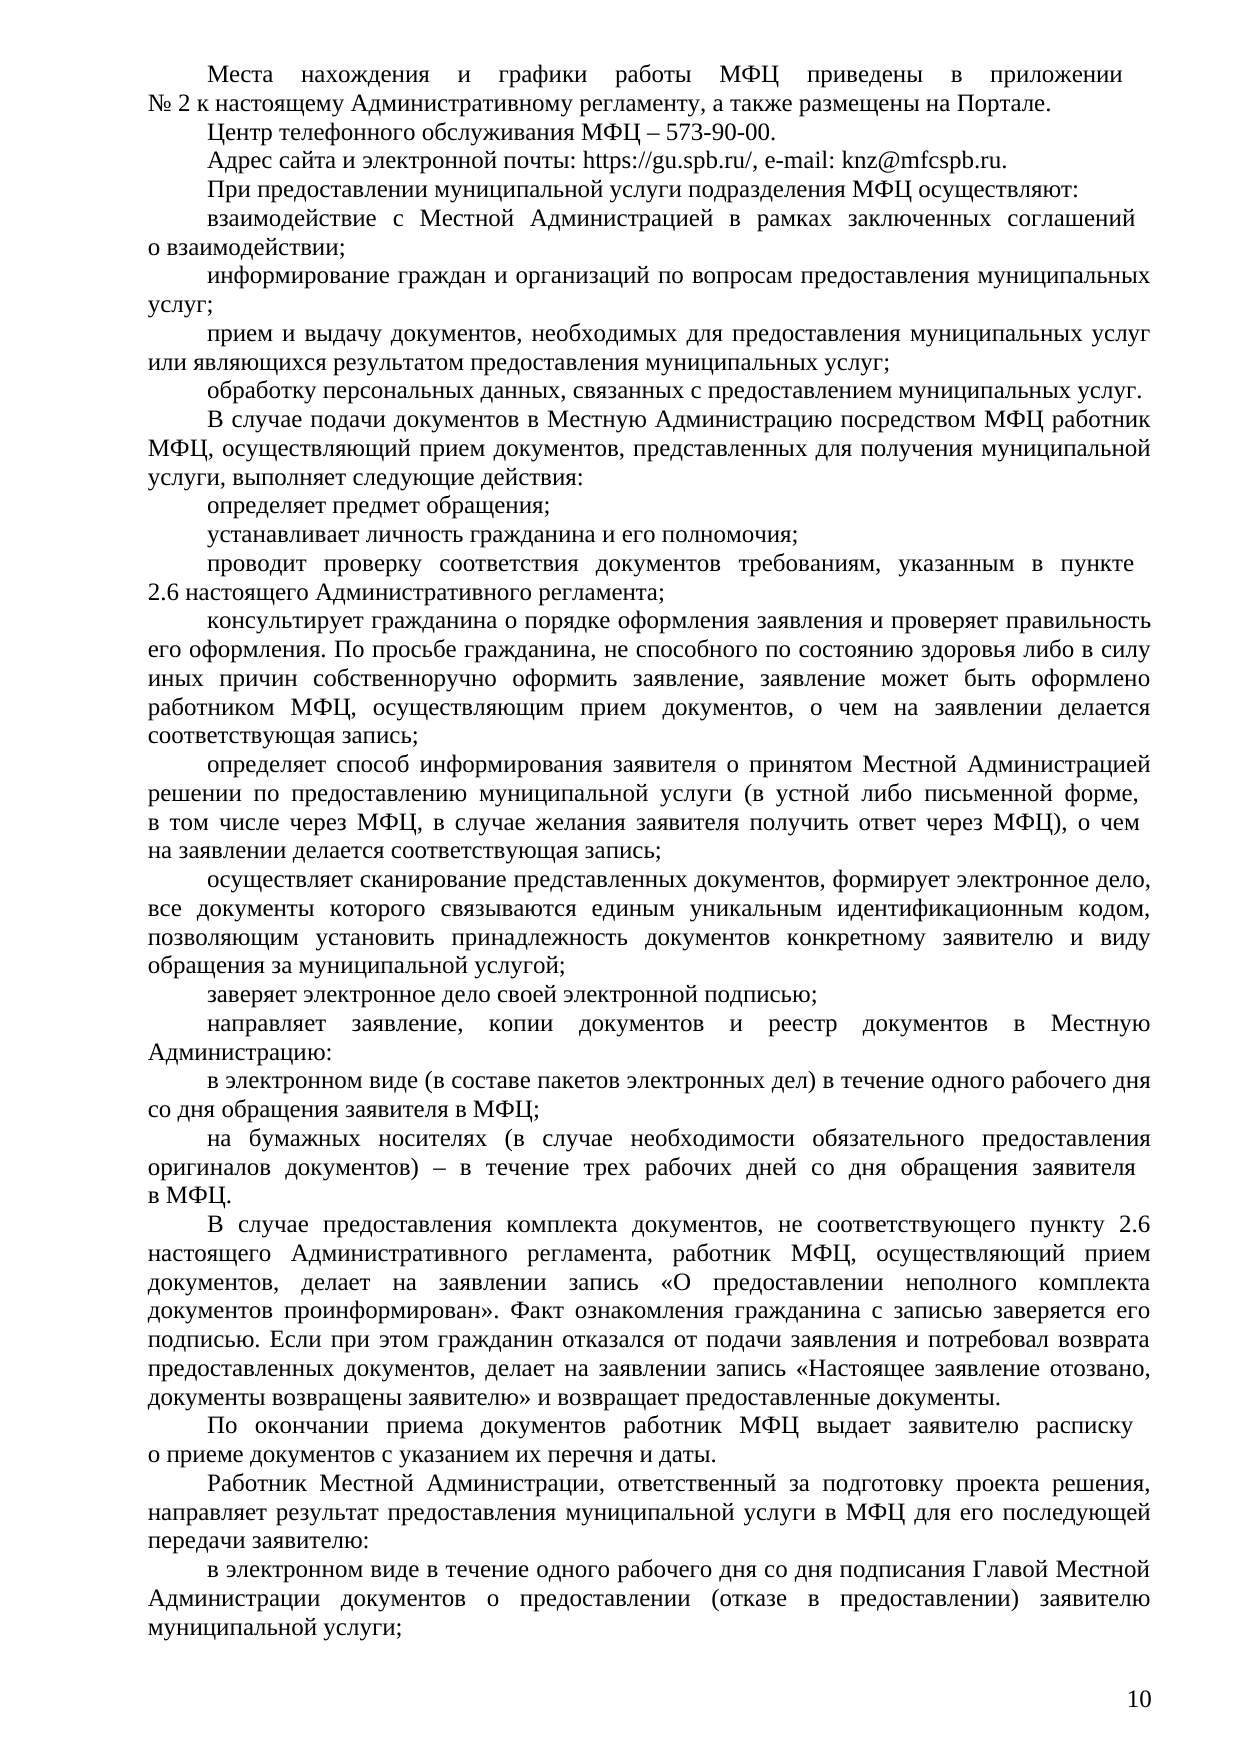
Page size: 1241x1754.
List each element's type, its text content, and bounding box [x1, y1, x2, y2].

text Места нахождения и графики работы МФЦ приведены в приложении № 2 к настоящему Административному регламенту, а также размещены на Портале. [148, 59, 1152, 117]
text В случае подачи документов в Местную Администрацию посредством МФЦ работник МФЦ, осуществляющий прием документов, представленных для получения муниципальной услуги, выполняет следующие действия: [148, 404, 1152, 490]
text проводит проверку соответствия документов требованиям, указанным в пункте 2.6 настоящего Административного регламента; [148, 548, 1152, 605]
text прием и выдачу документов, необходимых для предоставления муниципальных услуг или являющихся результатом предоставления муниципальных услуг; [148, 318, 1152, 375]
text в электронном виде в течение одного рабочего дня со дня подписания Главой Местной Администрации документов о предоставлении (отказе в предоставлении) заявителю муниципальной услуги; [148, 1554, 1152, 1640]
text определяет предмет обращения; [148, 490, 1152, 519]
text Центр телефонного обслуживания МФЦ – 573-90-00. [148, 117, 1152, 145]
text При предоставлении муниципальной услуги подразделения МФЦ осуществляют: [148, 174, 1152, 203]
text определяет способ информирования заявителя о принятом Местной Администрацией решении по предоставлению муниципальной услуги (в устной либо письменной форме, в том числе через МФЦ, в случае желания заявителя получить ответ через МФЦ), о чем на заявлении делается соответствующая запись; [148, 749, 1152, 864]
text обработку персональных данных, связанных с предоставлением муниципальных услуг. [148, 375, 1152, 404]
text Работник Местной Администрации, ответственный за подготовку проекта решения, направляет результат предоставления муниципальной услуги в МФЦ для его последующей передачи заявителю: [148, 1468, 1152, 1554]
text По окончании приема документов работник МФЦ выдает заявителю расписку о приеме документов с указанием их перечня и даты. [148, 1410, 1152, 1468]
text информирование граждан и организаций по вопросам предоставления муниципальных услуг; [148, 260, 1152, 318]
text консультирует гражданина о порядке оформления заявления и проверяет правильность его оформления. По просьбе гражданина, не способного по состоянию здоровья либо в силу иных причин собственноручно оформить заявление, заявление может быть оформлено работником МФЦ, осуществляющим прием документов, о чем на заявлении делается соответствующая запись; [148, 605, 1152, 749]
text В случае предоставления комплекта документов, не соответствующего пункту 2.6 настоящего Административного регламента, работник МФЦ, осуществляющий прием документов, делает на заявлении запись «О предоставлении неполного комплекта документов проинформирован». Факт ознакомления гражданина с записью заверяется его подписью. Если при этом гражданин отказался от подачи заявления и потребовал возврата предоставленных документов, делает на заявлении запись «Настоящее заявление отозвано, документы возвращены заявителю» и возвращает предоставленные документы. [148, 1209, 1152, 1410]
text Адрес сайта и электронной почты: https://gu.spb.ru/, e-mail: knz@mfcspb.ru. [148, 145, 1152, 174]
text в электронном виде (в составе пакетов электронных дел) в течение одного рабочего дня со дня обращения заявителя в МФЦ; [148, 1065, 1152, 1123]
text на бумажных носителях (в случае необходимости обязательного предоставления оригиналов документов) – в течение трех рабочих дней со дня обращения заявителя в МФЦ. [148, 1123, 1152, 1209]
text осуществляет сканирование представленных документов, формирует электронное дело, все документы которого связываются единым уникальным идентификационным кодом, позволяющим установить принадлежность документов конкретному заявителю и виду обращения за муниципальной услугой; [148, 864, 1152, 979]
text устанавливает личность гражданина и его полномочия; [148, 519, 1152, 548]
text взаимодействие с Местной Администрацией в рамках заключенных соглашений о взаимодействии; [148, 203, 1152, 260]
text заверяет электронное дело своей электронной подписью; [148, 979, 1152, 1008]
text направляет заявление, копии документов и реестр документов в Местную Администрацию: [148, 1008, 1152, 1065]
